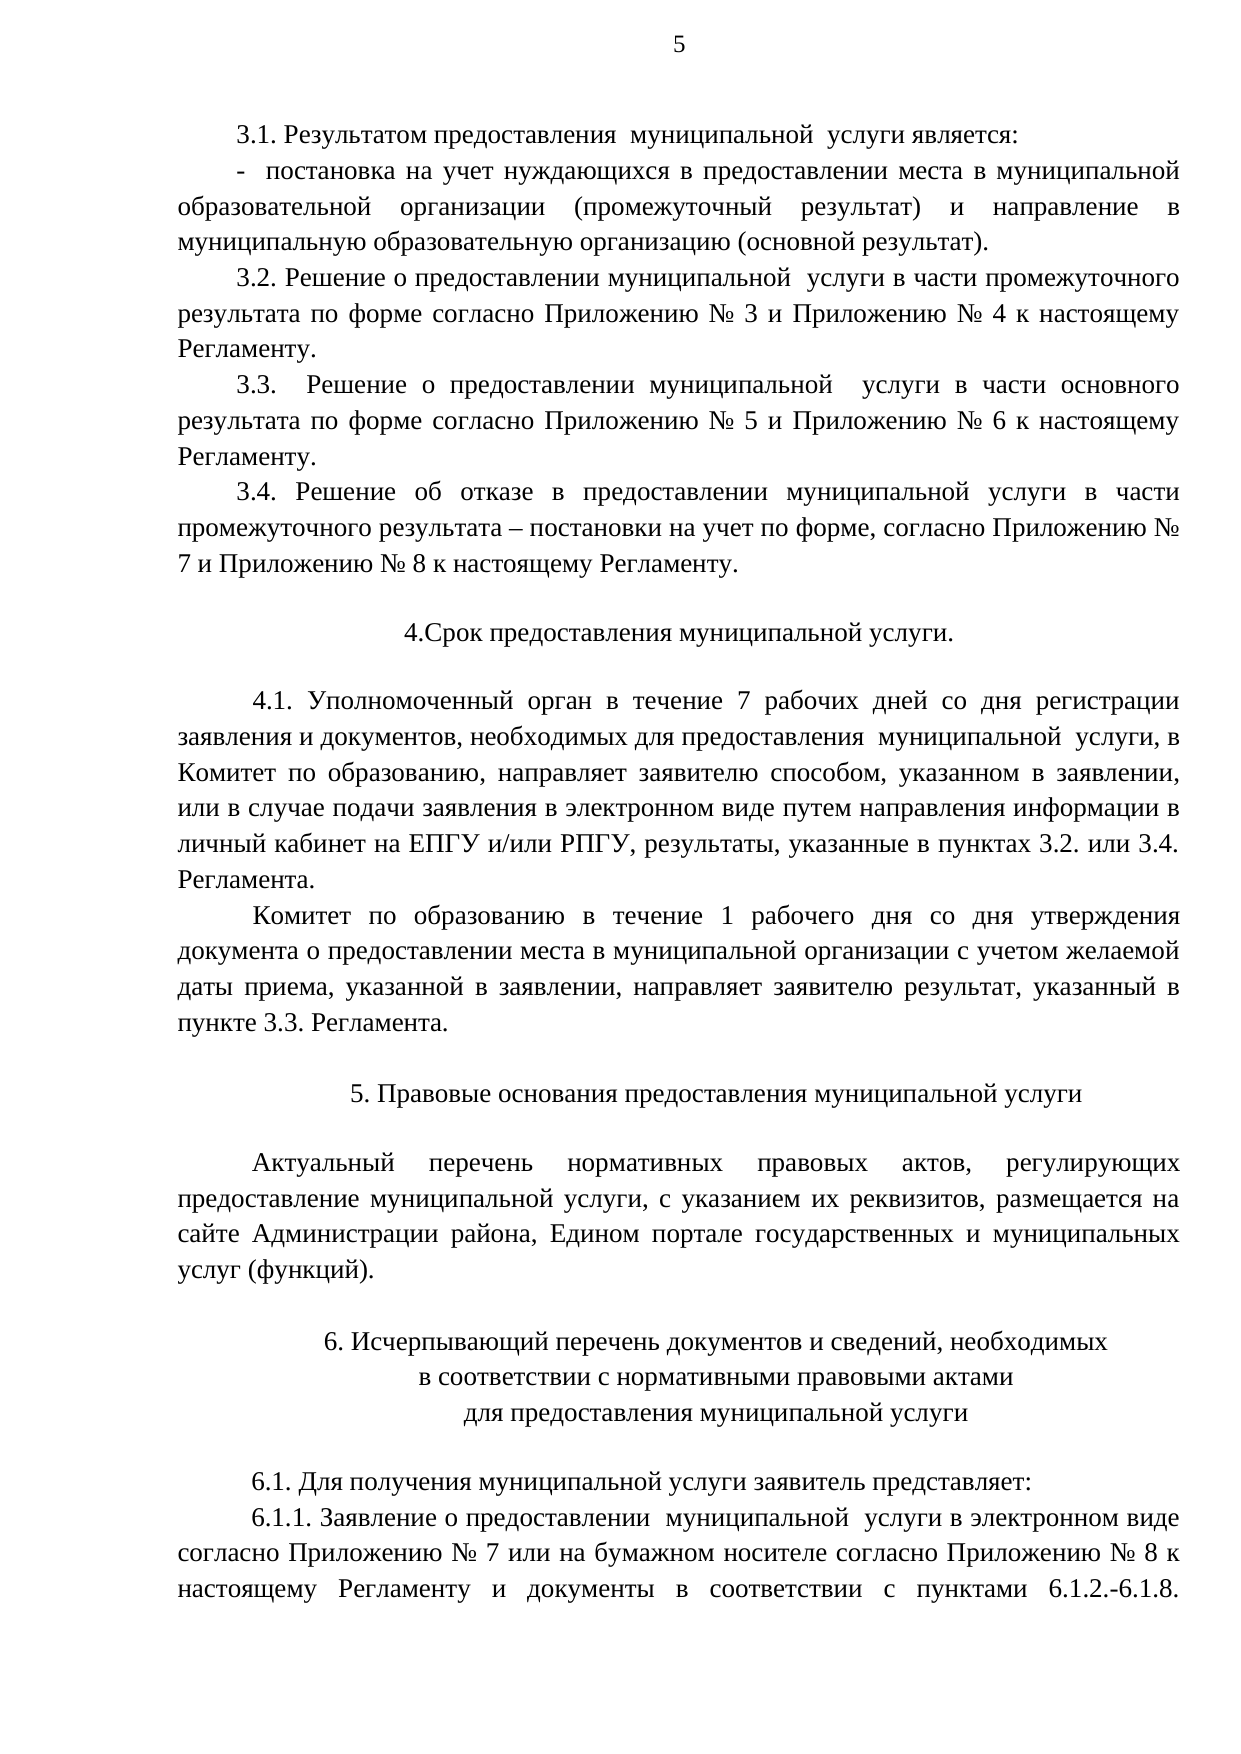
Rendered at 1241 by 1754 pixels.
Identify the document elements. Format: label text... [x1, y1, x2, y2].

text 3.3. Решение о предоставлении муниципальной услуги в части основного результата по форме согласно Приложению № 5 и Приложению № 6 к настоящему Регламенту. [177, 368, 1181, 471]
text 3.4. Решение об отказе в предоставлении муниципальной услуги в части промежуточного результата – постановки на учет по форме, согласно Приложению № 7 и Приложению № 8 к настоящему Регламенту. [177, 475, 1181, 578]
text 4.1. Уполномоченный орган в течение 7 рабочих дней со дня регистрации заявления и документов, необходимых для предоставления муниципальной услуги, в Комитет по образованию, направляет заявителю способом, указанном в заявлении, или в случае подачи заявления в электронном виде путем направления информации в личный кабинет на ЕПГУ и/или РПГУ, результаты, указанные в пунктах 3.2. или 3.4. Регламента. [177, 684, 1181, 894]
text 6.1. Для получения муниципальной услуги заявитель представляет: [177, 1465, 1181, 1496]
text 3.1. Результатом предоставления муниципальной услуги является: [177, 118, 1181, 149]
text Комитет по образованию в течение 1 рабочего дня со дня утверждения документа о предоставлении места в муниципальной организации с учетом желаемой даты приема, указанной в заявлении, направляет заявителю результат, указанный в пункте 3.3. Регламента. [177, 899, 1181, 1037]
text - постановка на учет нуждающихся в предоставлении места в муниципальной образовательной организации (промежуточный результат) и направление в муниципальную образовательную организацию (основной результат). [177, 154, 1181, 256]
text 3.2. Решение о предоставлении муниципальной услуги в части промежуточного результата по форме согласно Приложению № 3 и Приложению № 4 к настоящему Регламенту. [177, 261, 1181, 364]
title для предоставления муниципальной услуги [177, 1396, 1181, 1427]
title в соответствии с нормативными правовыми актами [177, 1361, 1181, 1392]
text 4.Срок предоставления муниципальной услуги. [177, 616, 1181, 647]
text 5. Правовые основания предоставления муниципальной услуги [177, 1077, 1181, 1108]
text Актуальный перечень нормативных правовых актов, регулирующих предоставление муниципальной услуги, с указанием их реквизитов, размещается на сайте Администрации района, Едином портале государственных и муниципальных услуг (функций). [177, 1146, 1181, 1284]
title 6. Исчерпывающий перечень документов и сведений, необходимых [177, 1325, 1181, 1356]
